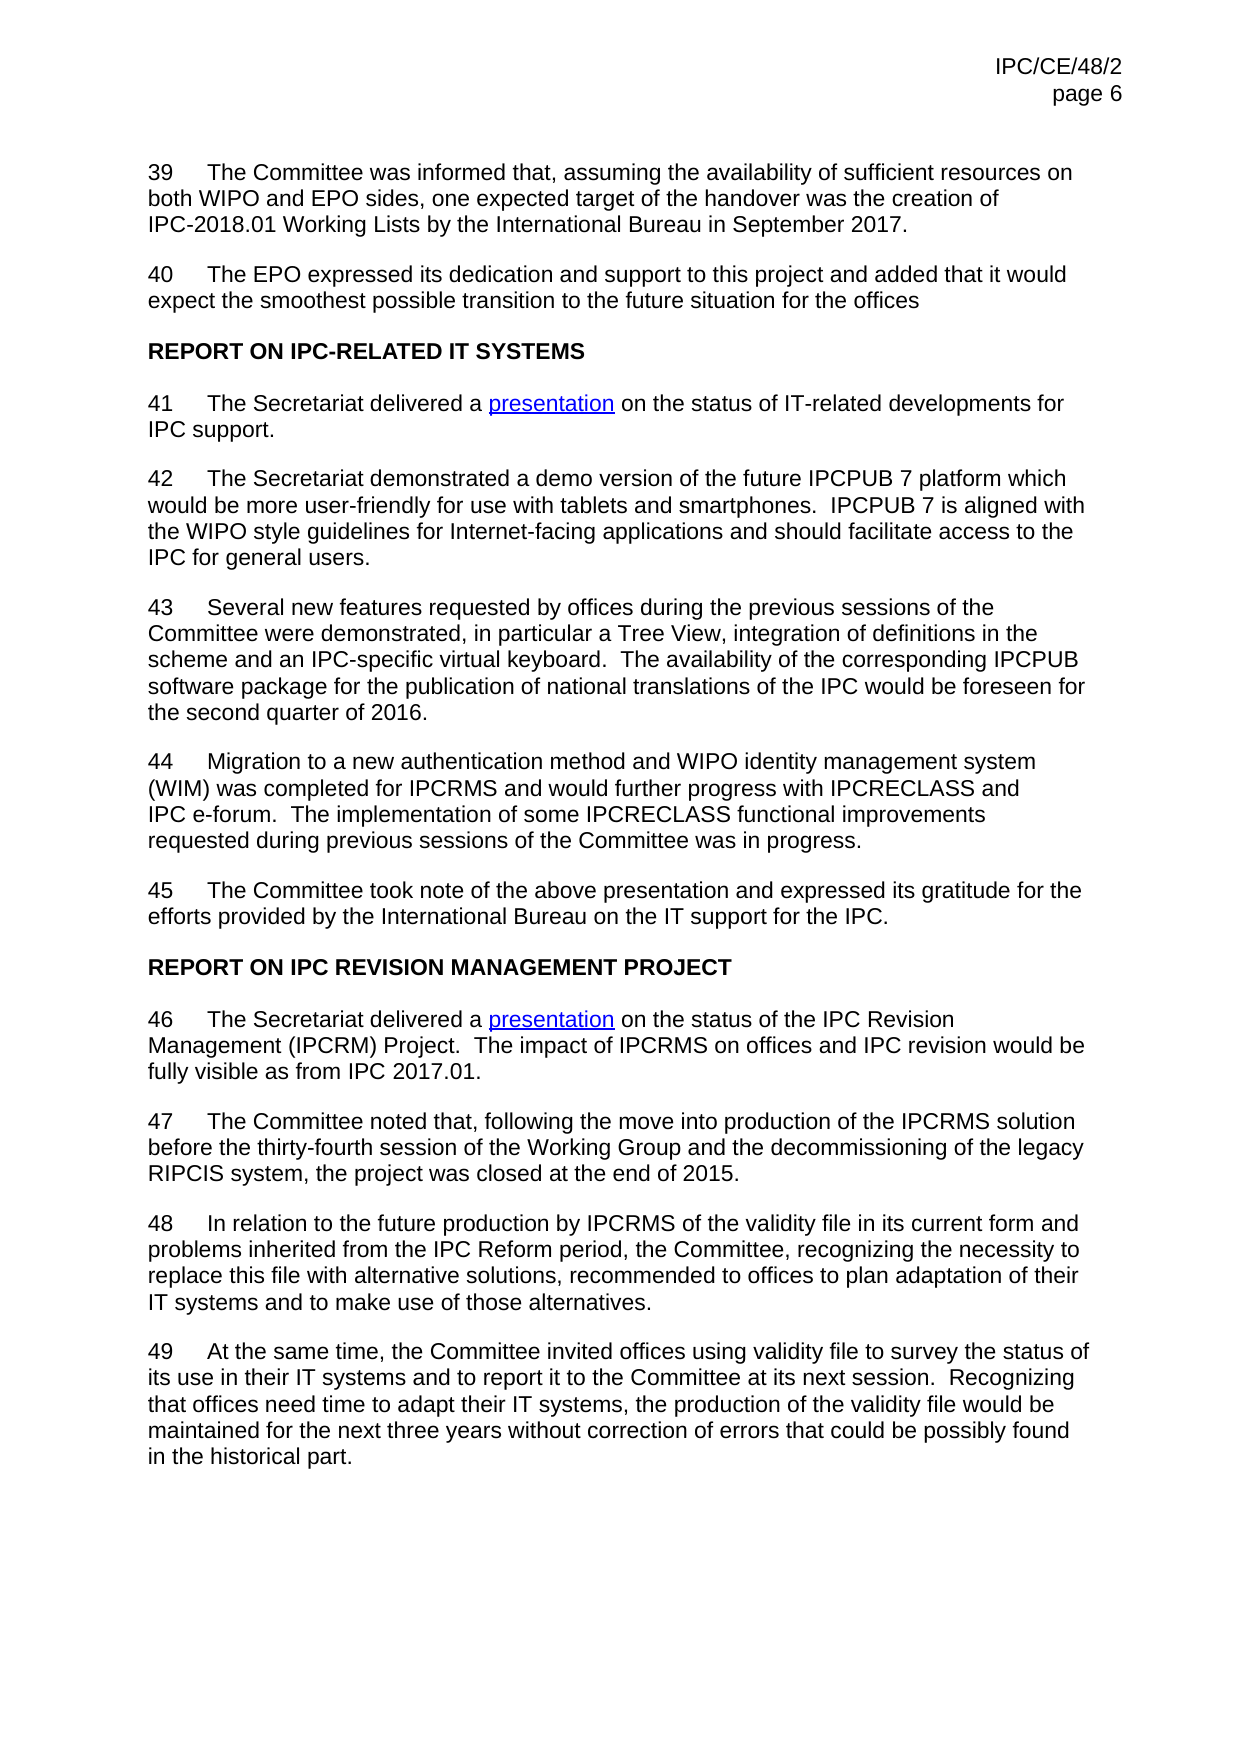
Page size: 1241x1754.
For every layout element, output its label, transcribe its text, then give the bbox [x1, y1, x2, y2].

list The Secretariat demonstrated a demo version of the future IPCPUB 7 platform which would be more user-friendly for use with tablets and smartphones. IPCPUB 7 is aligned with the WIPO style guidelines for Internet-facing applications and should facilitate access to the IPC for general users. [148, 465, 1093, 571]
list The Committee was informed that, assuming the availability of sufficient resources on both WIPO and EPO sides, one expected target of the handover was the creation of IPC-2018.01 Working Lists by the International Bureau in September 2017. [148, 158, 1093, 238]
list In relation to the future production by IPCRMS of the validity file in its current form and problems inherited from the IPC Reform period, the Committee, recognizing the necessity to replace this file with alternative solutions, recommended to offices to plan adaptation of their IT systems and to make use of those alternatives. [148, 1209, 1093, 1315]
list The Committee noted that, following the move into production of the IPCRMS solution before the thirty-fourth session of the Working Group and the decommissioning of the legacy RIPCIS system, the project was closed at the end of 2015. [148, 1108, 1093, 1187]
list The Secretariat delivered a presentation on the status of IT-related developments for IPC support. [148, 389, 1093, 442]
list Migration to a new authentication method and WIPO identity management system (WIM) was completed for IPCRMS and would further progress with IPCRECLASS and IPC e-forum. The implementation of some IPCRECLASS functional improvements requested during previous sessions of the Committee was in progress. [148, 748, 1093, 854]
text Report on IPC revision management project [148, 954, 1093, 981]
list The Secretariat delivered a presentation on the status of the IPC Revision Management (IPCRM) Project. The impact of IPCRMS on offices and IPC revision would be fully visible as from IPC 2017.01. [148, 1006, 1093, 1085]
list At the same time, the Committee invited offices using validity file to survey the status of its use in their IT systems and to report it to the Committee at its next session. Recognizing that offices need time to adapt their IT systems, the production of the validity file would be maintained for the next three years without correction of errors that could be possibly found in the historical part. [148, 1338, 1093, 1470]
list The EPO expressed its dedication and support to this project and added that it would expect the smoothest possible transition to the future situation for the offices [148, 261, 1093, 313]
list Several new features requested by offices during the previous sessions of the Committee were demonstrated, in particular a Tree View, integration of definitions in the scheme and an IPC-specific virtual keyboard. The availability of the corresponding IPCPUB software package for the publication of national translations of the IPC would be foreseen for the second quarter of 2016. [148, 593, 1093, 725]
text Report on IPC-related IT systems [148, 338, 1093, 364]
list The Committee took note of the above presentation and expressed its gratitude for the efforts provided by the International Bureau on the IT support for the IPC. [148, 877, 1093, 929]
